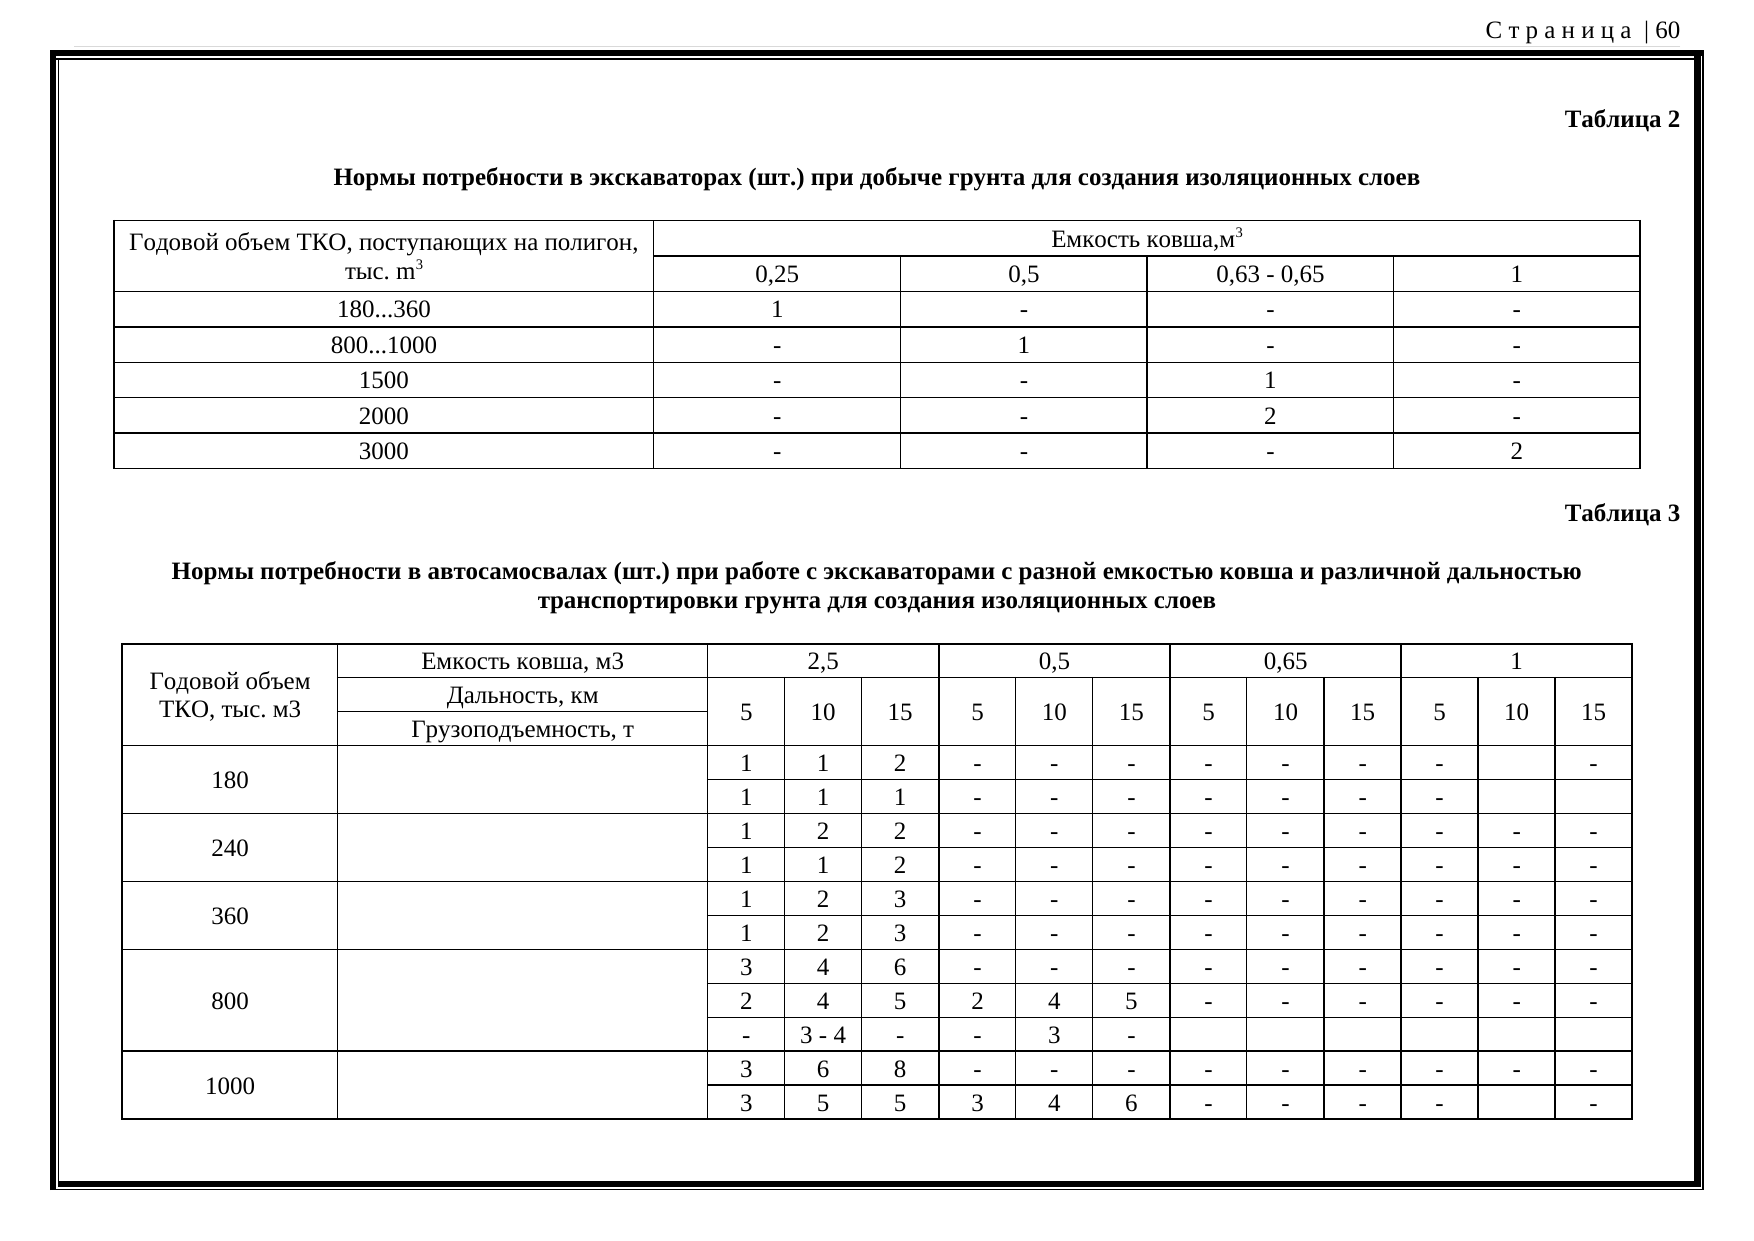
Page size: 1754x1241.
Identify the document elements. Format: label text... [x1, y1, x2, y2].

table_cell 8 [862, 1052, 938, 1084]
table_cell - [1402, 984, 1477, 1016]
table_cell - [1479, 848, 1554, 881]
table_cell - [1325, 780, 1400, 813]
table_cell - [1016, 848, 1092, 881]
table_cell - [1093, 746, 1169, 779]
table_cell - [1148, 328, 1393, 361]
table_cell - [1171, 746, 1246, 779]
table_cell - [1093, 848, 1169, 881]
table_cell 5 [1171, 678, 1246, 745]
table_cell - [940, 1018, 1015, 1050]
table_cell 360 [123, 882, 337, 948]
table_cell 180 [123, 746, 337, 813]
table_cell - [1556, 950, 1631, 982]
table_cell - [901, 292, 1146, 326]
table_cell - [1325, 882, 1400, 914]
table_cell 5 [785, 1086, 861, 1118]
table_cell - [1016, 882, 1092, 914]
table_cell - [901, 363, 1146, 397]
table_cell - [1093, 1018, 1169, 1050]
table_cell 3 [708, 950, 784, 982]
table_cell [338, 814, 707, 881]
table_cell - [1171, 984, 1246, 1016]
table_cell 2 [785, 814, 861, 847]
table_cell 3 [1016, 1018, 1092, 1050]
table_cell - [654, 398, 900, 432]
table_cell [1556, 1018, 1631, 1050]
table_cell - [1247, 780, 1323, 813]
table_cell 3 [708, 1052, 784, 1084]
table_header 2,5 [708, 645, 938, 677]
table_cell 240 [123, 814, 337, 881]
table_cell - [1556, 1052, 1631, 1084]
table_cell - [1325, 984, 1400, 1016]
table_cell 3 [862, 916, 938, 948]
table_cell - [1556, 916, 1631, 948]
table_cell - [940, 814, 1015, 847]
table_cell [338, 882, 707, 948]
table_cell 180...360 [115, 292, 653, 326]
table_cell [1556, 780, 1631, 813]
table_cell - [1247, 882, 1323, 914]
table_cell - [1479, 882, 1554, 914]
table_cell [1479, 780, 1554, 813]
table_cell - [862, 1018, 938, 1050]
table_cell 5 [862, 1086, 938, 1118]
table_header Годовой объем ТКО, поступающих на полигон, тыс. m3 [115, 221, 653, 291]
table_cell 6 [1093, 1086, 1169, 1118]
table_cell - [1247, 848, 1323, 881]
table_cell - [1093, 882, 1169, 914]
table_cell - [1016, 916, 1092, 948]
table_cell - [940, 848, 1015, 881]
table_cell 15 [1093, 678, 1169, 745]
table_cell - [1093, 1052, 1169, 1084]
table_cell - [940, 950, 1015, 982]
table_cell 1 [785, 848, 861, 881]
table_cell 4 [785, 950, 861, 982]
table_cell 2 [862, 848, 938, 881]
table_cell - [940, 916, 1015, 948]
table_cell Дальность, км [338, 678, 707, 711]
table_cell - [1171, 1086, 1246, 1118]
table_cell - [1016, 814, 1092, 847]
table_cell 800...1000 [115, 328, 653, 361]
table_cell - [1479, 984, 1554, 1016]
table_cell 2 [1148, 398, 1393, 432]
table_cell - [1093, 916, 1169, 948]
table_cell - [1402, 780, 1477, 813]
table_cell - [1402, 882, 1477, 914]
table_cell - [1394, 292, 1639, 326]
table_cell - [1556, 814, 1631, 847]
table_cell - [1325, 848, 1400, 881]
table_cell - [1148, 292, 1393, 326]
table_cell 1 [901, 328, 1146, 361]
table_cell 2 [708, 984, 784, 1016]
table_cell [1171, 1018, 1246, 1050]
table_cell - [1325, 814, 1400, 847]
table_cell - [1394, 328, 1639, 361]
table_cell - [1016, 780, 1092, 813]
table_cell - [1556, 848, 1631, 881]
table_cell 10 [1479, 678, 1554, 745]
table_cell - [1402, 814, 1477, 847]
table_cell 10 [785, 678, 861, 745]
table_cell - [1247, 814, 1323, 847]
table_cell 4 [785, 984, 861, 1016]
table_cell - [1247, 950, 1323, 982]
table_cell 10 [1247, 678, 1323, 745]
table_cell 1 [1394, 257, 1639, 291]
table_cell 1 [708, 882, 784, 914]
table_cell - [940, 746, 1015, 779]
table_cell [1479, 746, 1554, 779]
table_cell 1 [654, 292, 900, 326]
table_cell - [940, 882, 1015, 914]
table_cell - [1556, 882, 1631, 914]
table_cell 0,63 - 0,65 [1148, 257, 1393, 291]
table_header 0,65 [1171, 645, 1400, 677]
table_header Годовой объем ТКО, тыс. м3 [123, 645, 337, 745]
table_cell 5 [1402, 678, 1477, 745]
table_cell 2 [1394, 434, 1639, 468]
table_cell - [1479, 916, 1554, 948]
table_cell - [1325, 1086, 1400, 1118]
table_header 0,5 [940, 645, 1169, 677]
table_cell 1 [785, 746, 861, 779]
table_cell - [1325, 916, 1400, 948]
table_cell - [1325, 746, 1400, 779]
table_cell 10 [1016, 678, 1092, 745]
table_cell 3 [940, 1086, 1015, 1118]
table_cell 15 [1325, 678, 1400, 745]
text Нормы потребности в экскаваторах (шт.) при добыче грунта для создания изоляционных слоев [74, 162, 1680, 191]
table_cell - [1093, 950, 1169, 982]
table_cell Грузоподъемность, т [338, 712, 707, 745]
table_cell 3 - 4 [785, 1018, 861, 1050]
table_cell - [901, 398, 1146, 432]
table_cell 1 [1148, 363, 1393, 397]
table_cell 2 [862, 746, 938, 779]
table_cell - [1479, 950, 1554, 982]
table_cell 2 [862, 814, 938, 847]
table_cell 1 [862, 780, 938, 813]
table_cell - [1016, 950, 1092, 982]
table_cell 1 [708, 848, 784, 881]
table_cell - [1402, 950, 1477, 982]
table_cell - [1171, 1052, 1246, 1084]
table_cell - [1394, 363, 1639, 397]
table_cell 2000 [115, 398, 653, 432]
table_cell [1479, 1018, 1554, 1050]
table_cell - [901, 434, 1146, 468]
table_cell 4 [1016, 1086, 1092, 1118]
table_cell - [1325, 1052, 1400, 1084]
table_cell - [1325, 950, 1400, 982]
table_cell 1000 [123, 1052, 337, 1118]
table_cell - [1247, 916, 1323, 948]
table_cell - [1556, 746, 1631, 779]
table_header Емкость ковша,м3 [654, 221, 1639, 255]
table_cell - [1016, 746, 1092, 779]
table_cell - [940, 780, 1015, 813]
table_cell 4 [1016, 984, 1092, 1016]
table_cell 800 [123, 950, 337, 1050]
table_cell - [1402, 848, 1477, 881]
table_cell 3 [708, 1086, 784, 1118]
table_cell 15 [1556, 678, 1631, 745]
table_cell - [1171, 814, 1246, 847]
table_cell 0,25 [654, 257, 900, 291]
table_cell - [654, 434, 900, 468]
table_cell 2 [785, 882, 861, 914]
table_cell 1 [708, 746, 784, 779]
table_cell 6 [785, 1052, 861, 1084]
table_cell - [1402, 1052, 1477, 1084]
table_cell - [654, 328, 900, 361]
table_cell [338, 1052, 707, 1118]
table_cell - [1247, 984, 1323, 1016]
table_cell 1 [785, 780, 861, 813]
table_cell [1325, 1018, 1400, 1050]
table_cell - [708, 1018, 784, 1050]
table_cell 15 [862, 678, 938, 745]
table_cell 1 [708, 916, 784, 948]
table_cell - [1556, 1086, 1631, 1118]
table_cell - [1171, 916, 1246, 948]
table_cell 2 [785, 916, 861, 948]
table_cell - [1171, 950, 1246, 982]
table_cell - [1247, 1052, 1323, 1084]
table_cell 1 [708, 814, 784, 847]
table_cell - [1402, 746, 1477, 779]
table_cell - [1479, 814, 1554, 847]
table_cell 6 [862, 950, 938, 982]
table_cell [1247, 1018, 1323, 1050]
table_cell - [1016, 1052, 1092, 1084]
text Таблица 2 [74, 104, 1680, 133]
text Нормы потребности в автосамосвалах (шт.) при работе с экскаваторами с разной емкостью ковша и различной дальностью транспортировки грунта для создания изоляционных слоев [74, 556, 1680, 614]
table_cell - [1247, 746, 1323, 779]
table_header 1 [1402, 645, 1631, 677]
table_cell - [1093, 780, 1169, 813]
table_cell 3000 [115, 434, 653, 468]
table_cell - [654, 363, 900, 397]
table_cell - [1148, 434, 1393, 468]
text Таблица 3 [74, 498, 1680, 527]
table_cell [338, 746, 707, 813]
table_cell 5 [940, 678, 1015, 745]
table_cell [1479, 1086, 1554, 1118]
table_cell - [1402, 916, 1477, 948]
table_cell - [1402, 1086, 1477, 1118]
table_cell - [1171, 882, 1246, 914]
table_cell 0,5 [901, 257, 1146, 291]
table_cell 1500 [115, 363, 653, 397]
table_header Емкость ковша, м3 [338, 645, 707, 677]
table_cell - [1247, 1086, 1323, 1118]
table_cell 5 [1093, 984, 1169, 1016]
table_cell 1 [708, 780, 784, 813]
table_cell - [1171, 780, 1246, 813]
table_cell [338, 950, 707, 1050]
table_cell - [1093, 814, 1169, 847]
table_cell - [1556, 984, 1631, 1016]
table_cell 5 [862, 984, 938, 1016]
table_cell - [1171, 848, 1246, 881]
table_cell [1402, 1018, 1477, 1050]
table_cell - [1394, 398, 1639, 432]
table_cell 3 [862, 882, 938, 914]
table_cell - [1479, 1052, 1554, 1084]
table_cell 2 [940, 984, 1015, 1016]
table_cell - [940, 1052, 1015, 1084]
table_cell 5 [708, 678, 784, 745]
